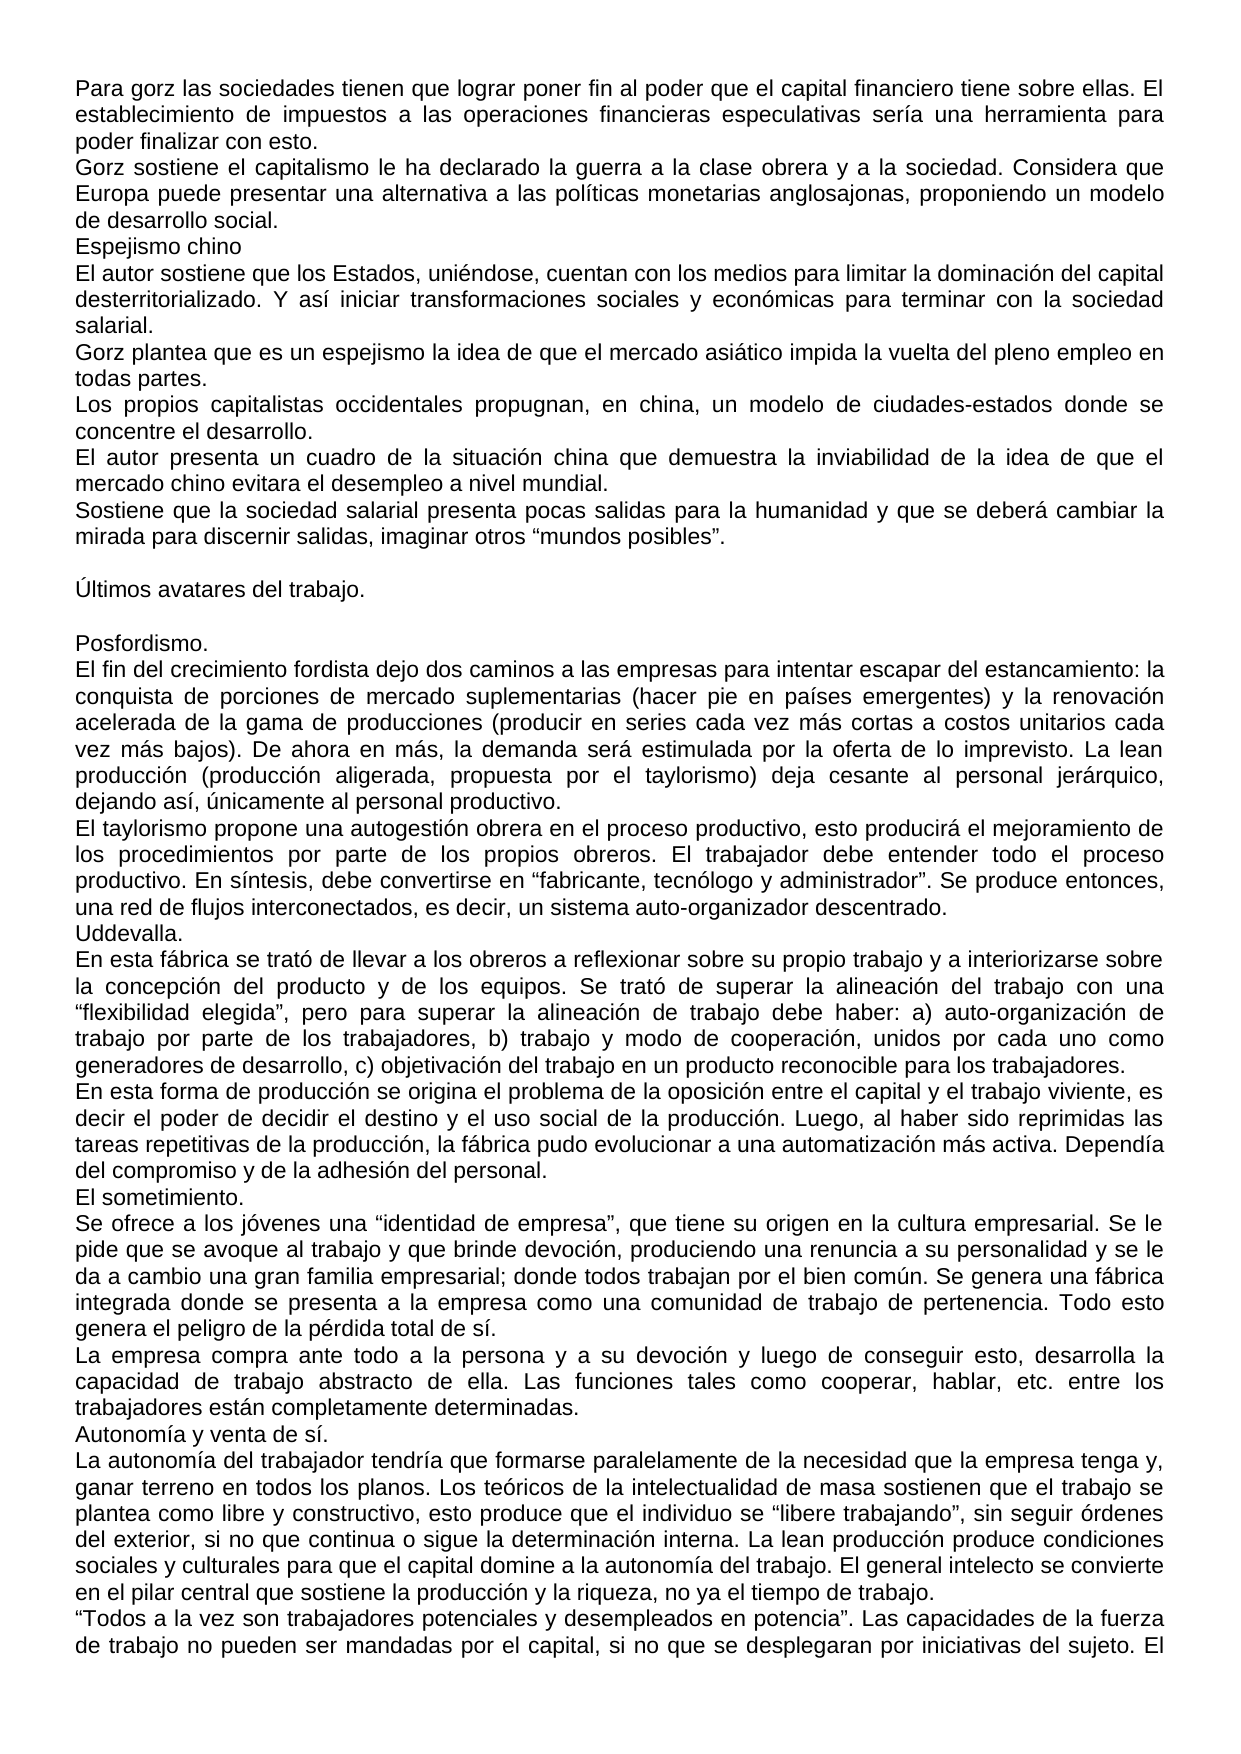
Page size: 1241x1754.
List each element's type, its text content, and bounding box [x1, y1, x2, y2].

text La autonomía del trabajador tendría que formarse paralelamente de la necesidad que la empresa tenga y, ganar terreno en todos los planos. Los teóricos de la intelectualidad de masa sostienen que el trabajo se plantea como libre y constructivo, esto produce que el individuo se “libere trabajando”, sin seguir órdenes del exterior, si no que continua o sigue la determinación interna. La lean producción produce condiciones sociales y culturales para que el capital domine a la autonomía del trabajo. El general intelecto se convierte en el pilar central que sostiene la producción y la riqueza, no ya el tiempo de trabajo. [75, 1447, 1165, 1605]
text Sostiene que la sociedad salarial presenta pocas salidas para la humanidad y que se deberá cambiar la mirada para discernir salidas, imaginar otros “mundos posibles”. [75, 497, 1165, 549]
text Se ofrece a los jóvenes una “identidad de empresa”, que tiene su origen en la cultura empresarial. Se le pide que se avoque al trabajo y que brinde devoción, produciendo una renuncia a su personalidad y se le da a cambio una gran familia empresarial; donde todos trabajan por el bien común. Se genera una fábrica integrada donde se presenta a la empresa como una comunidad de trabajo de pertenencia. Todo esto genera el peligro de la pérdida total de sí. [75, 1210, 1165, 1342]
text El fin del crecimiento fordista dejo dos caminos a las empresas para intentar escapar del estancamiento: la conquista de porciones de mercado suplementarias (hacer pie en países emergentes) y la renovación acelerada de la gama de producciones (producir en series cada vez más cortas a costos unitarios cada vez más bajos). De ahora en más, la demanda será estimulada por la oferta de lo imprevisto. La lean producción (producción aligerada, propuesta por el taylorismo) deja cesante al personal jerárquico, dejando así, únicamente al personal productivo. [75, 656, 1165, 814]
text En esta forma de producción se origina el problema de la oposición entre el capital y el trabajo viviente, es decir el poder de decidir el destino y el uso social de la producción. Luego, al haber sido reprimidas las tareas repetitivas de la producción, la fábrica pudo evolucionar a una automatización más activa. Dependía del compromiso y de la adhesión del personal. [75, 1078, 1165, 1183]
text Espejismo chino [75, 233, 1165, 259]
text Posfordismo. [75, 630, 1165, 656]
text Gorz sostiene el capitalismo le ha declarado la guerra a la clase obrera y a la sociedad. Considera que Europa puede presentar una alternativa a las políticas monetarias anglosajonas, proponiendo un modelo de desarrollo social. [75, 154, 1165, 233]
text El autor presenta un cuadro de la situación china que demuestra la inviabilidad de la idea de que el mercado chino evitara el desempleo a nivel mundial. [75, 444, 1165, 497]
text Para gorz las sociedades tienen que lograr poner fin al poder que el capital financiero tiene sobre ellas. El establecimiento de impuestos a las operaciones financieras especulativas sería una herramienta para poder finalizar con esto. [75, 75, 1165, 154]
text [75, 1605, 1165, 1658]
text Últimos avatares del trabajo. [75, 576, 1165, 602]
text Uddevalla. [75, 920, 1165, 946]
text Autonomía y venta de sí. [75, 1421, 1165, 1447]
text En esta fábrica se trató de llevar a los obreros a reflexionar sobre su propio trabajo y a interiorizarse sobre la concepción del producto y de los equipos. Se trató de superar la alineación del trabajo con una “flexibilidad elegida”, pero para superar la alineación de trabajo debe haber: a) auto-organización de trabajo por parte de los trabajadores, b) trabajo y modo de cooperación, unidos por cada uno como generadores de desarrollo, c) objetivación del trabajo en un producto reconocible para los trabajadores. [75, 946, 1165, 1078]
text Los propios capitalistas occidentales propugnan, en china, un modelo de ciudades-estados donde se concentre el desarrollo. [75, 391, 1165, 444]
text El taylorismo propone una autogestión obrera en el proceso productivo, esto producirá el mejoramiento de los procedimientos por parte de los propios obreros. El trabajador debe entender todo el proceso productivo. En síntesis, debe convertirse en “fabricante, tecnólogo y administrador”. Se produce entonces, una red de flujos interconectados, es decir, un sistema auto-organizador descentrado. [75, 814, 1165, 920]
text Gorz plantea que es un espejismo la idea de que el mercado asiático impida la vuelta del pleno empleo en todas partes. [75, 338, 1165, 391]
text La empresa compra ante todo a la persona y a su devoción y luego de conseguir esto, desarrolla la capacidad de trabajo abstracto de ella. Las funciones tales como cooperar, hablar, etc. entre los trabajadores están completamente determinadas. [75, 1342, 1165, 1421]
text El autor sostiene que los Estados, uniéndose, cuentan con los medios para limitar la dominación del capital desterritorializado. Y así iniciar transformaciones sociales y económicas para terminar con la sociedad salarial. [75, 259, 1165, 338]
text El sometimiento. [75, 1183, 1165, 1210]
